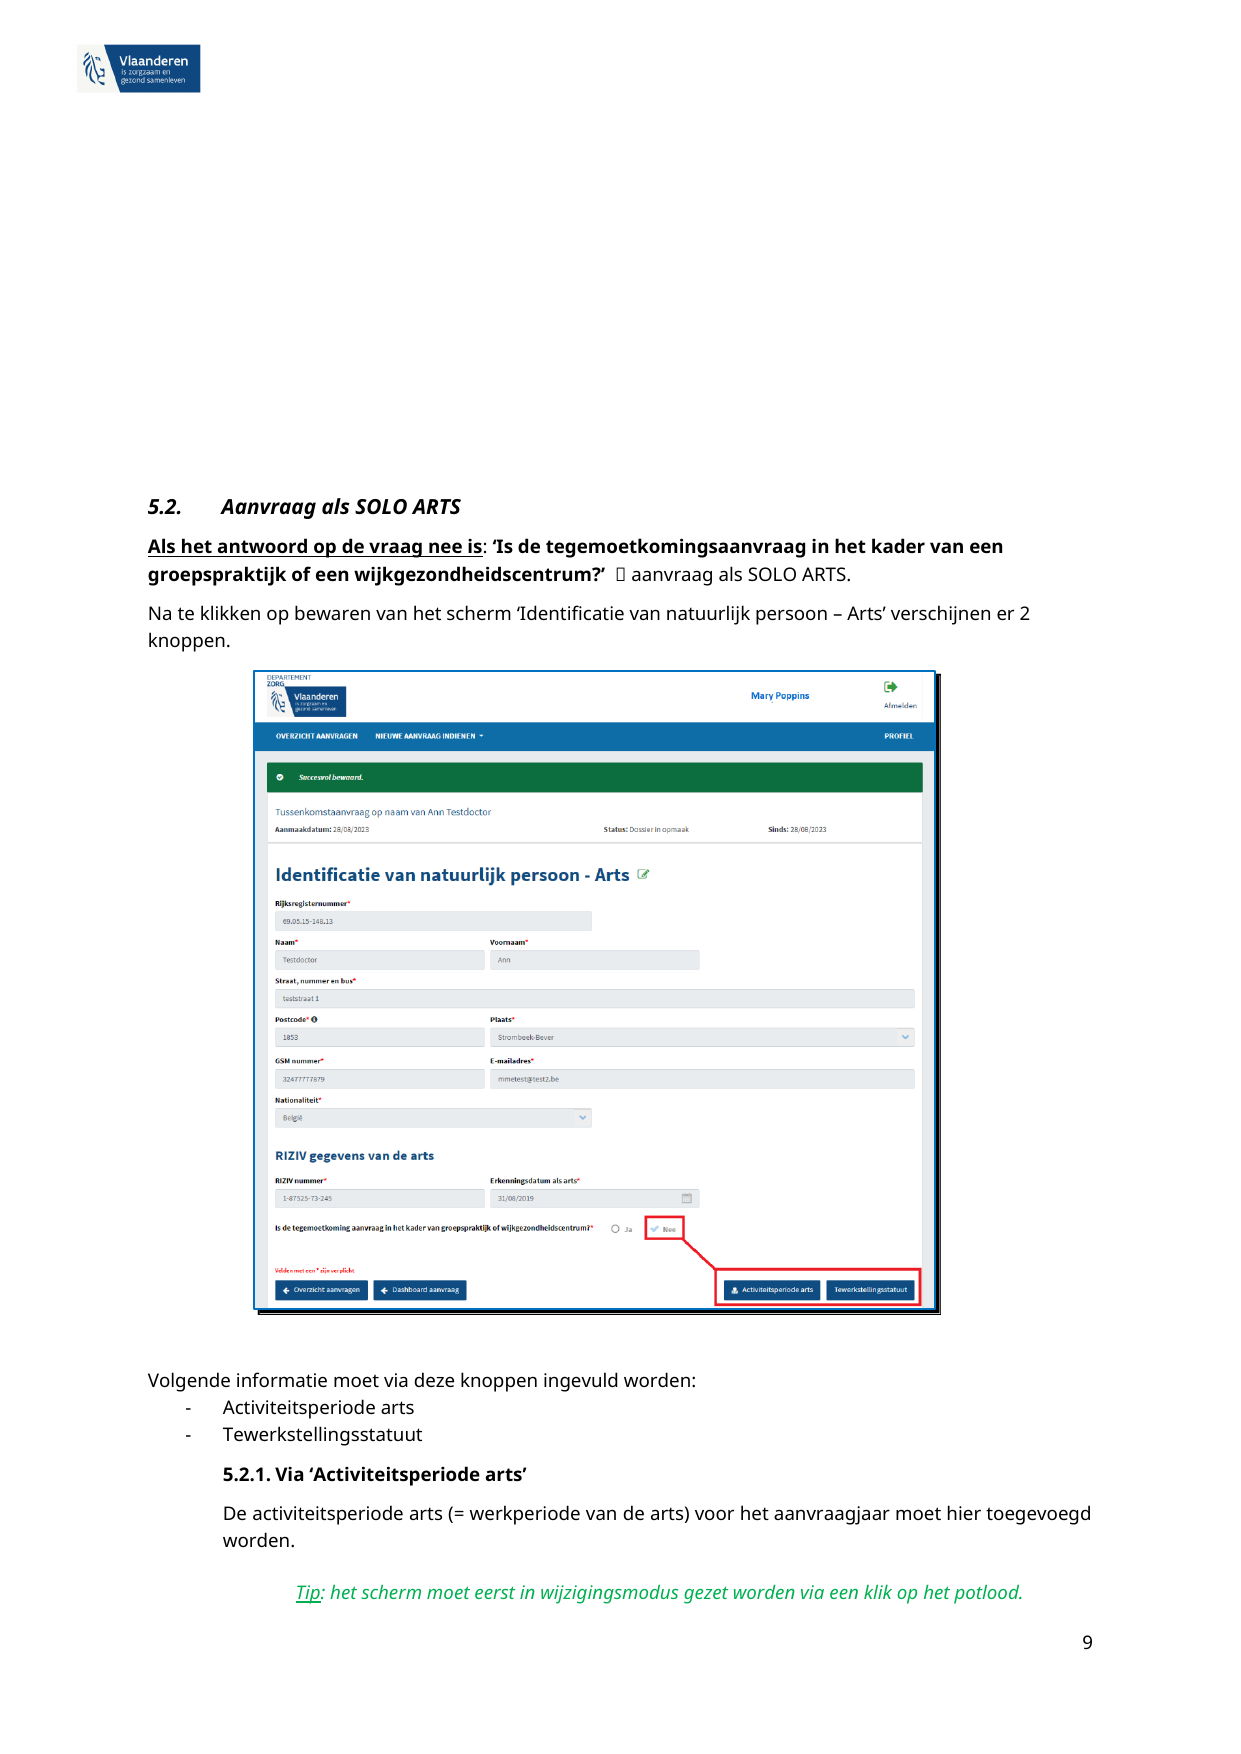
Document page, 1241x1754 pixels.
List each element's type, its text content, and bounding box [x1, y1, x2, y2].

text Na te klikken op bewaren van het scherm ‘Identificatie van natuurlijk persoon – Arts’ verschijnen er 2 knoppen. [148, 599, 1093, 653]
picture [255, 672, 934, 1308]
picture [70, 39, 206, 97]
subtitle Via ‘Activiteitsperiode arts’ [223, 1459, 1093, 1486]
list Activiteitsperiode arts [185, 1393, 1093, 1420]
list Tip: het scherm moet eerst in wijzigingsmodus gezet worden via een klik op het potlood. [295, 1578, 1093, 1605]
subtitle Aanvraag als SOLO ARTS [148, 493, 1093, 520]
list Tewerkstellingsstatuut [185, 1420, 1093, 1447]
list De activiteitsperiode arts (= werkperiode van de arts) voor het aanvraagjaar moet hier toegevoegd worden. [223, 1499, 1093, 1553]
text Volgende informatie moet via deze knoppen ingevuld worden: [148, 1366, 1093, 1393]
text Als het antwoord op de vraag nee is: ‘Is de tegemoetkomingsaanvraag in het kader van een groepspraktijk of een wijkgezondheidscentrum?’  aanvraag als SOLO ARTS. [148, 532, 1093, 586]
